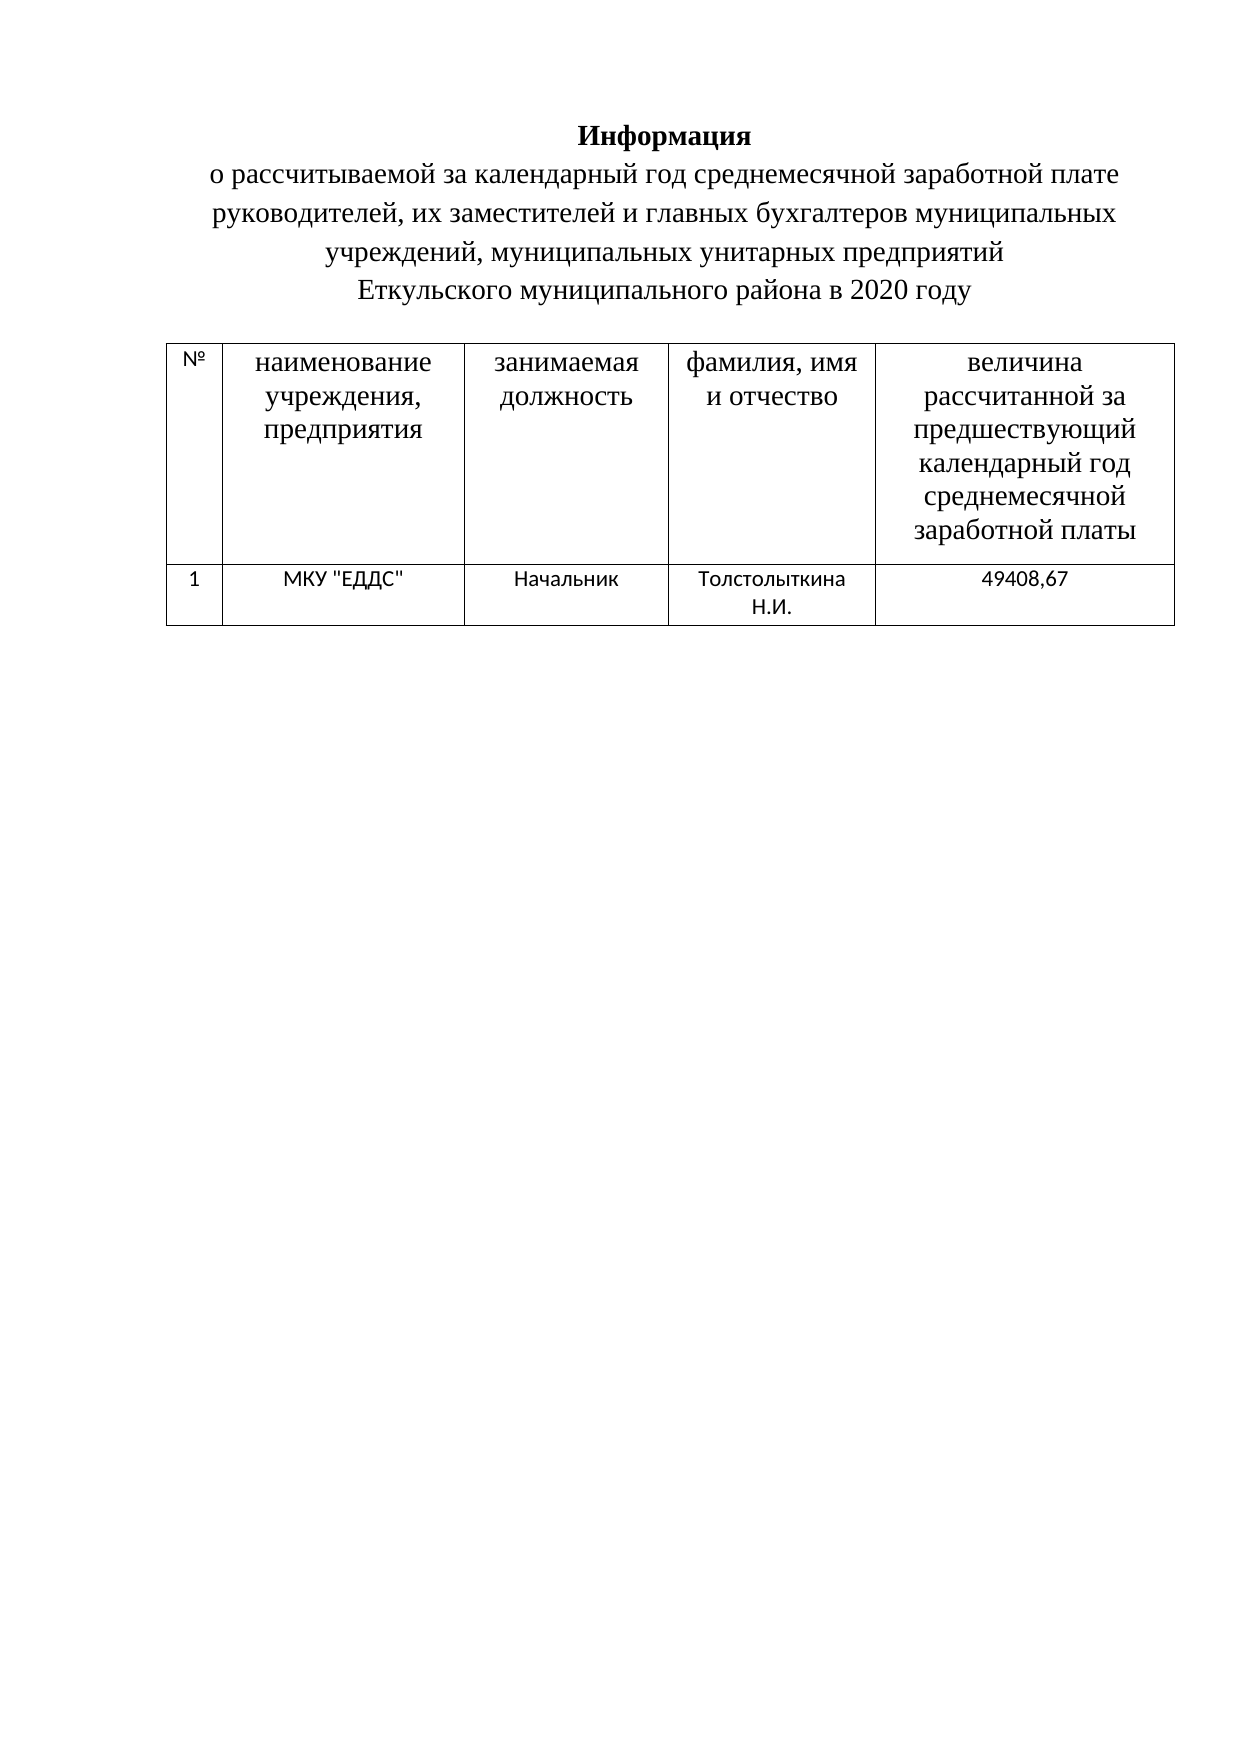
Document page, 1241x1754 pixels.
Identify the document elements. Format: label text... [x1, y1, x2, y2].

table_cell 1 [167, 565, 222, 625]
text о рассчитываемой за календарный год среднемесячной заработной плате руководителей, их заместителей и главных бухгалтеров муниципальных учреждений, муниципальных унитарных предприятий [177, 157, 1152, 267]
table_header фамилия, имя и отчество [669, 344, 875, 563]
table_header наименование учреждения, предприятия [223, 344, 464, 563]
table_cell 49408,67 [876, 565, 1174, 625]
text Еткульского муниципального района в 2020 году [177, 272, 1152, 306]
text Информация [177, 118, 1152, 152]
table_cell Начальник [465, 565, 668, 625]
table_header занимаемая должность [465, 344, 668, 563]
table_header величина рассчитанной за предшествующий календарный год среднемесячной заработной платы [876, 344, 1174, 563]
table_header № [167, 344, 222, 563]
table_cell Толстолыткина Н.И. [669, 565, 875, 625]
table_cell МКУ "ЕДДС" [223, 565, 464, 625]
